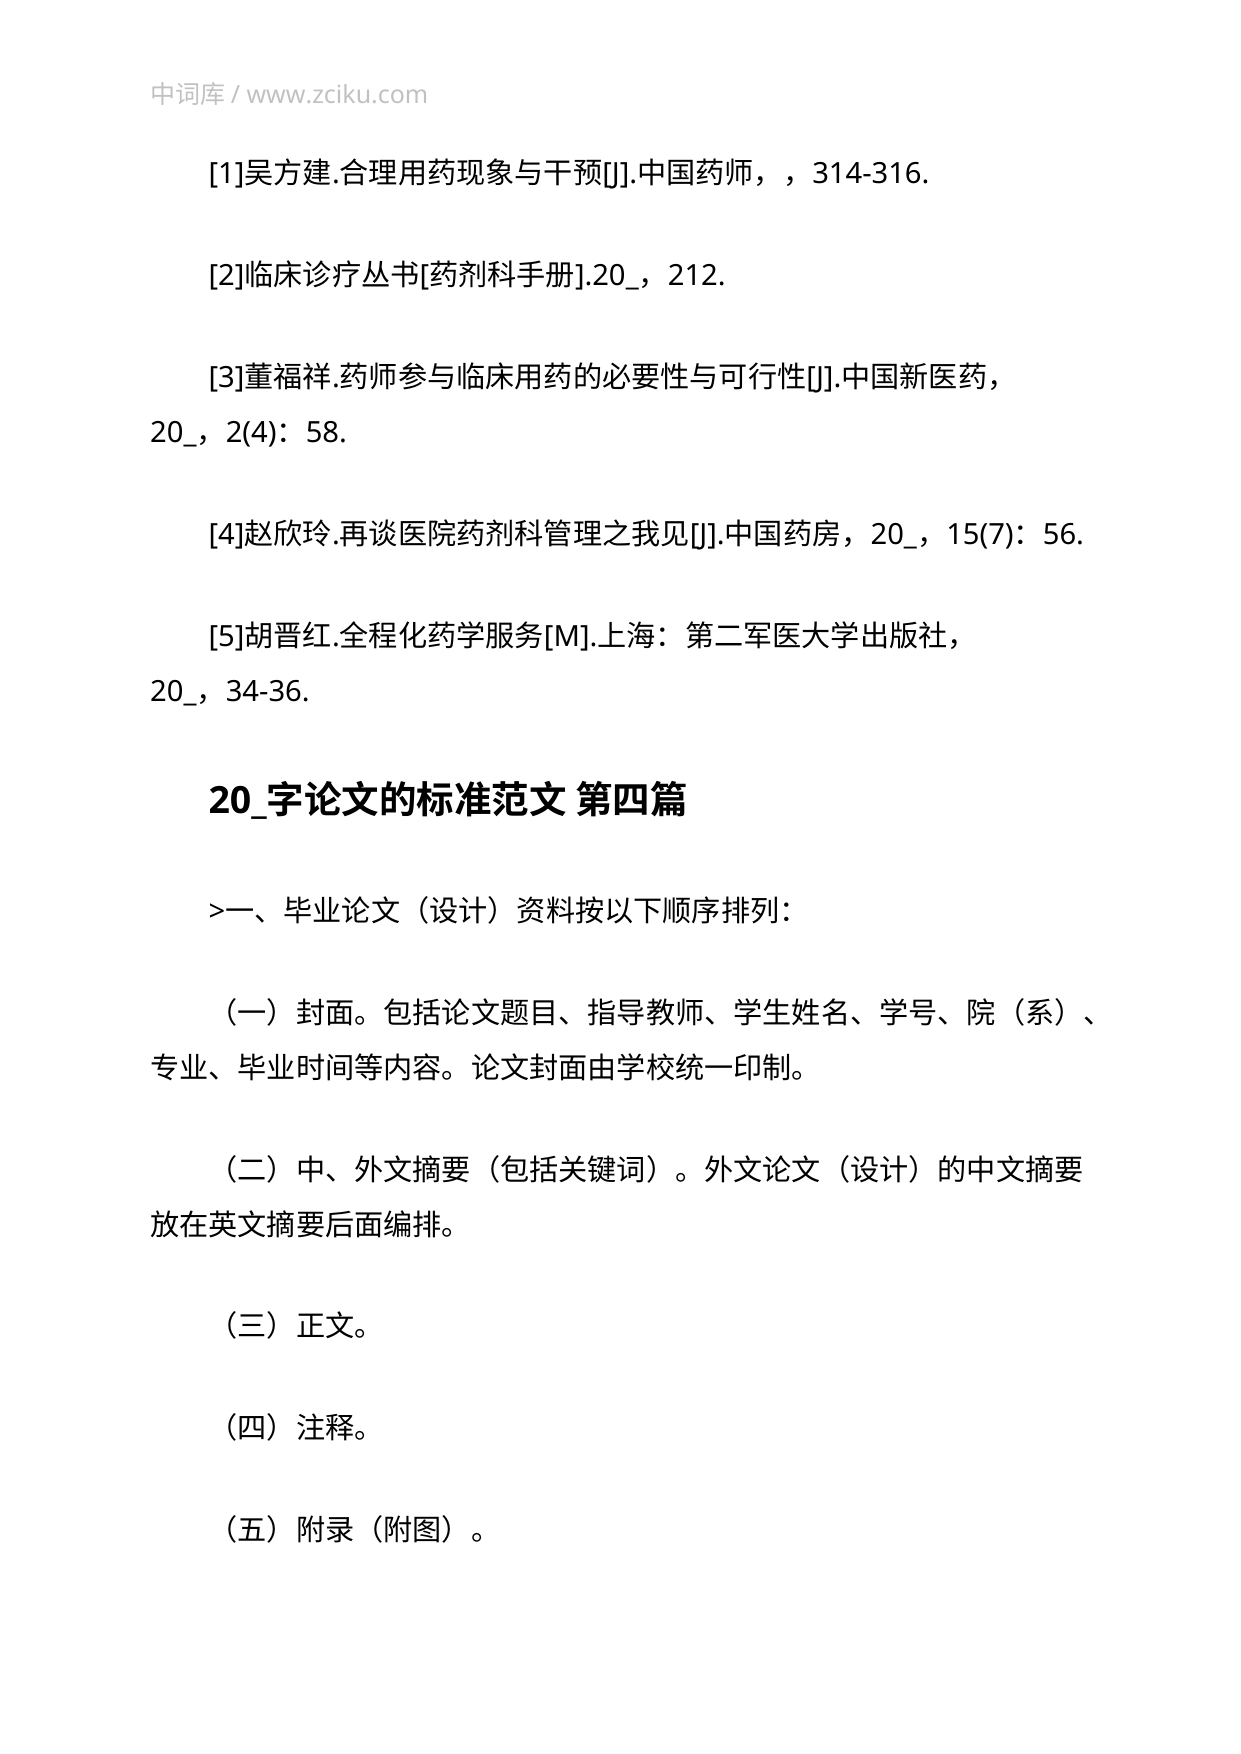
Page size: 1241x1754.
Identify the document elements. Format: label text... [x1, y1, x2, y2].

text [5]胡晋红.全程化药学服务[M].上海：第二军医大学出版社，20_，34-36. [150, 613, 1090, 710]
text （三）正文。 [150, 1303, 1090, 1345]
text [2]临床诊疗丛书[药剂科手册].20_，212. [150, 252, 1090, 294]
text [3]董福祥.药师参与临床用药的必要性与可行性[J].中国新医药，20_，2(4)：58. [150, 354, 1090, 451]
text [4]赵欣玲.再谈医院药剂科管理之我见[J].中国药房，20_，15(7)：56. [150, 511, 1090, 553]
text >一、毕业论文（设计）资料按以下顺序排列： [150, 887, 1090, 930]
text （五）附录（附图）。 [150, 1506, 1090, 1549]
text （一）封面。包括论文题目、指导教师、学生姓名、学号、院（系）、专业、毕业时间等内容。论文封面由学校统一印制。 [150, 989, 1090, 1087]
text [1]吴方建.合理用药现象与干预[J].中国药师，，314-316. [150, 150, 1090, 192]
text 20_字论文的标准范文 第四篇 [150, 770, 1090, 824]
text （二）中、外文摘要（包括关键词）。外文论文（设计）的中文摘要放在英文摘要后面编排。 [150, 1146, 1090, 1243]
text （四）注释。 [150, 1404, 1090, 1447]
